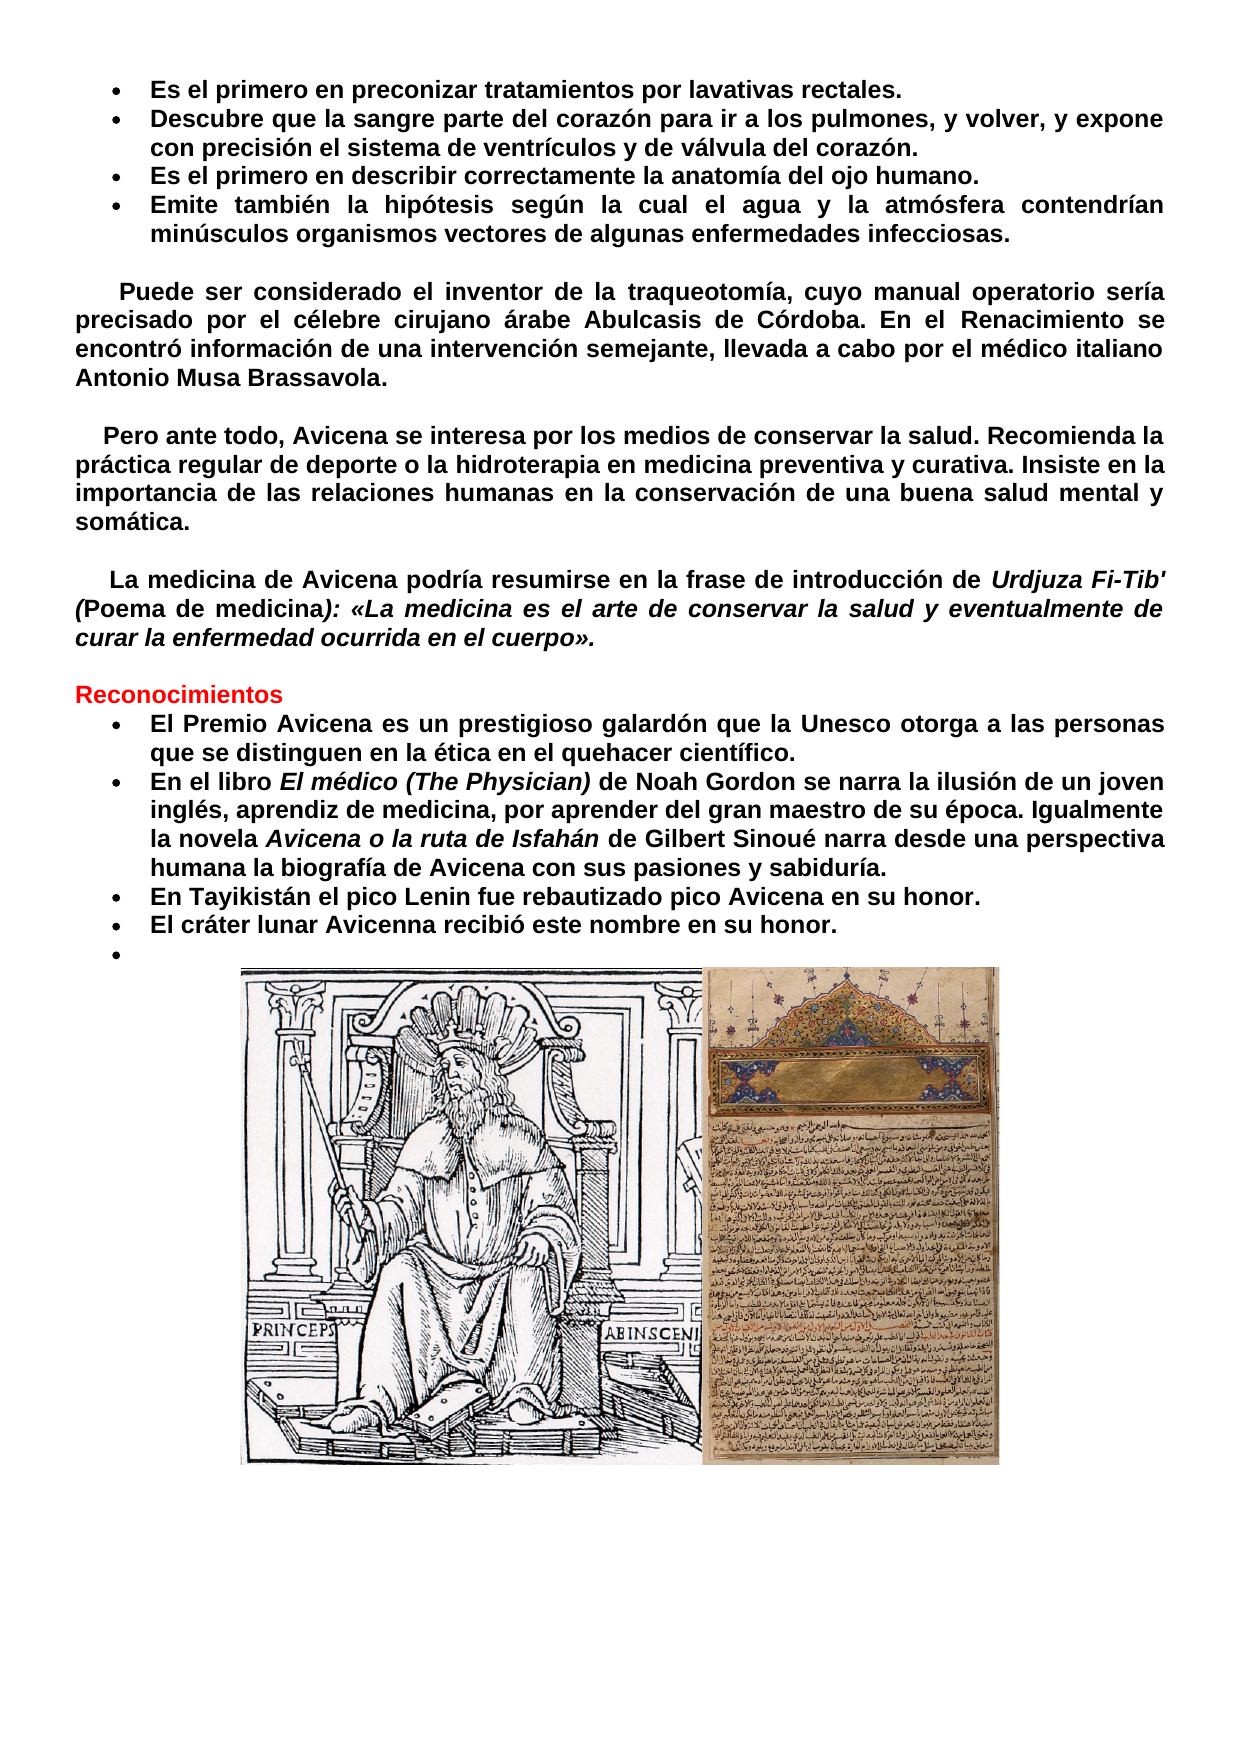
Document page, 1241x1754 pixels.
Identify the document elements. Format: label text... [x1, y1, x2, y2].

list En Tayikistán el pico Lenin fue rebautizado pico Avicena en su honor. [112, 882, 1165, 910]
list Descubre que la sangre parte del corazón para ir a los pulmones, y volver, y expone con precisión el sistema de ventrículos y de válvula del corazón. [112, 104, 1165, 161]
list El cráter lunar Avicenna recibió este nombre en su honor. [112, 910, 1165, 939]
text La medicina de Avicena podría resumirse en la frase de introducción de Urdjuza Fi-Tib' (Poema de medicina): «La medicina es el arte de conservar la salud y eventualmente de curar la enfermedad ocurrida en el cuerpo». [75, 565, 1165, 651]
picture [240, 967, 1000, 1465]
list El Premio Avicena es un prestigioso galardón que la Unesco otorga a las personas que se distinguen en la ética en el quehacer científico. [112, 709, 1165, 767]
list Es el primero en describir correctamente la anatomía del ojo humano. [112, 161, 1165, 190]
list Es el primero en preconizar tratamientos por lavativas rectales. [112, 75, 1165, 104]
list En el libro El médico (The Physician) de Noah Gordon se narra la ilusión de un joven inglés, aprendiz de medicina, por aprender del gran maestro de su época. Igualmente la novela Avicena o la ruta de Isfahán de Gilbert Sinoué narra desde una perspectiva humana la biografía de Avicena con sus pasiones y sabiduría. [112, 767, 1165, 882]
subtitle Reconocimientos [75, 680, 1165, 709]
list Emite también la hipótesis según la cual el agua y la atmósfera contendrían minúsculos organismos vectores de algunas enfermedades infecciosas. [112, 190, 1165, 247]
text Pero ante todo, Avicena se interesa por los medios de conservar la salud. Recomienda la práctica regular de deporte o la hidroterapia en medicina preventiva y curativa. Insiste en la importancia de las relaciones humanas en la conservación de una buena salud mental y somática. [75, 421, 1165, 536]
text Puede ser considerado el inventor de la traqueotomía, cuyo manual operatorio sería precisado por el célebre cirujano árabe Abulcasis de Córdoba. En el Renacimiento se encontró información de una intervención semejante, llevada a cabo por el médico italiano Antonio Musa Brassavola. [75, 277, 1165, 392]
